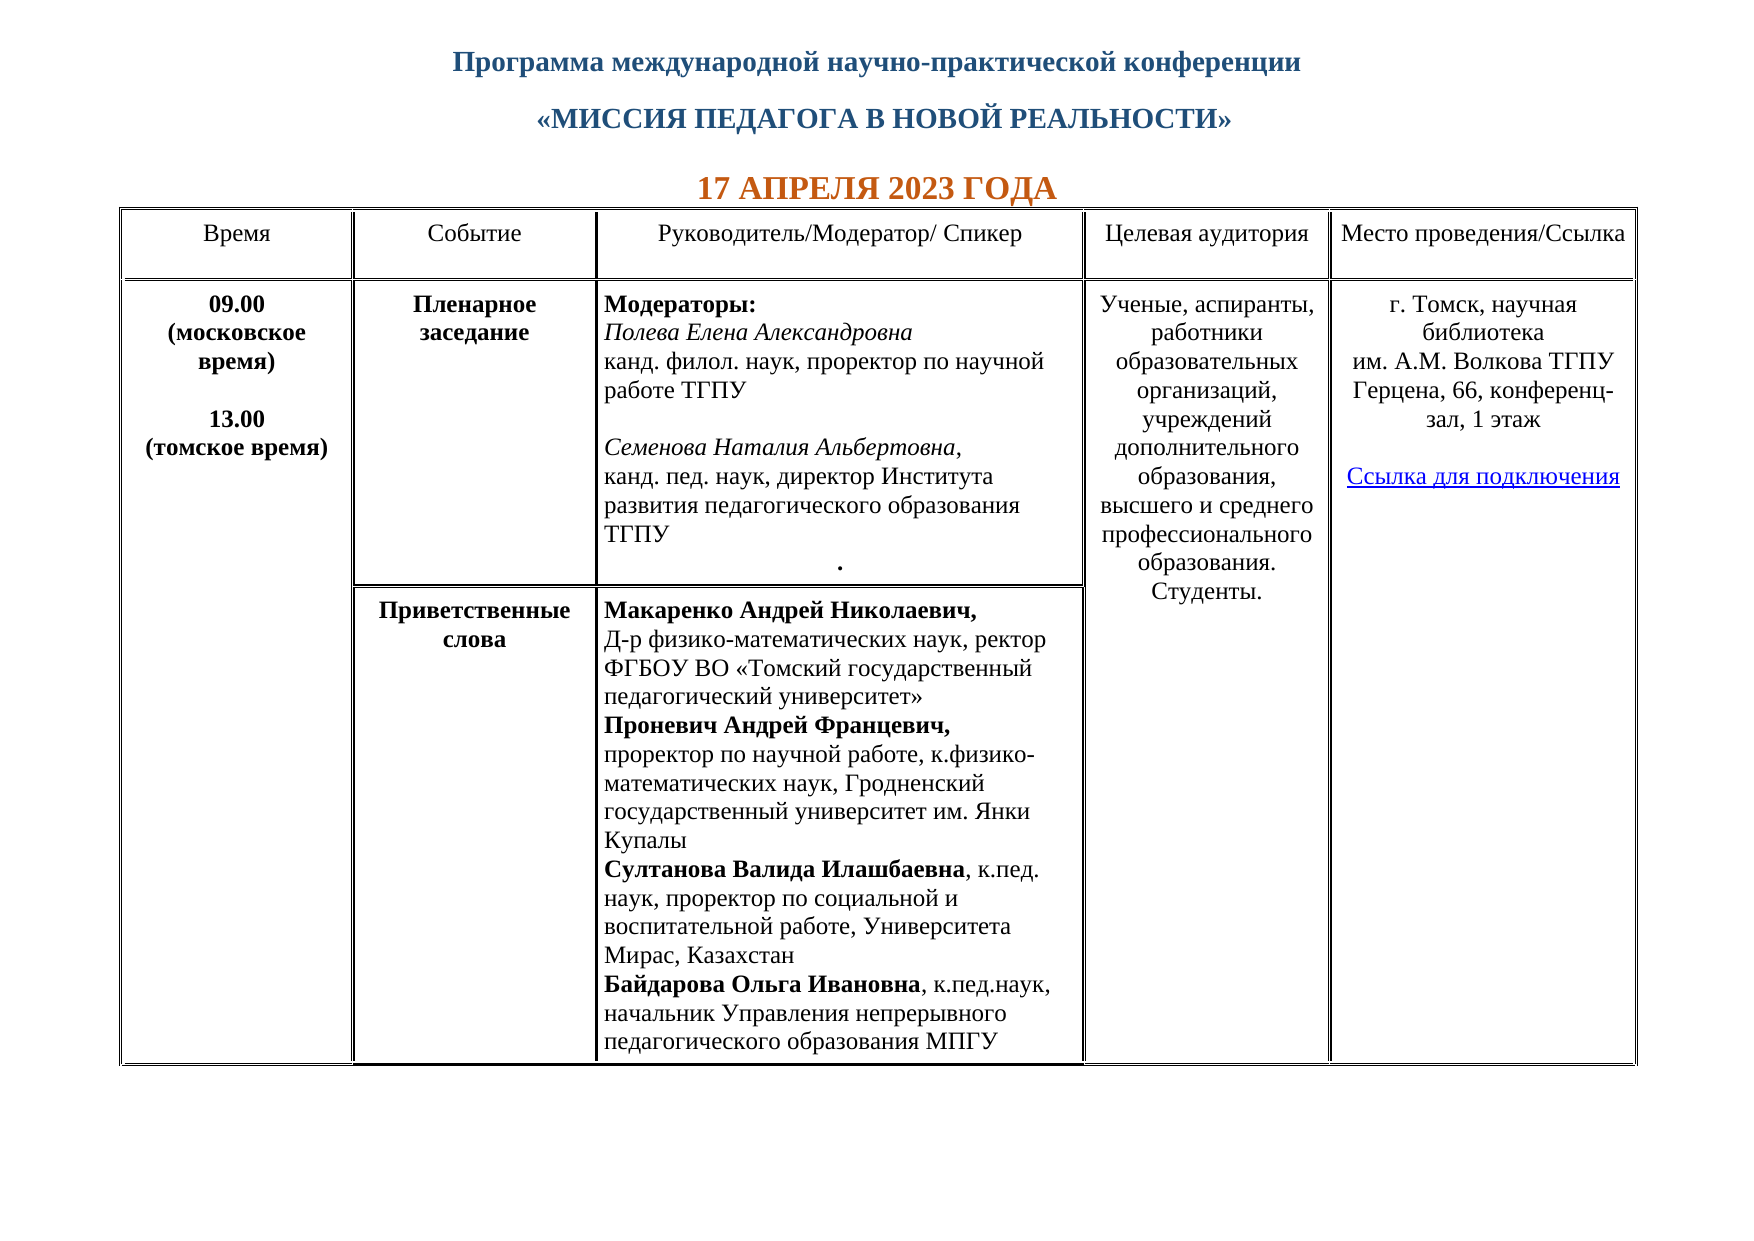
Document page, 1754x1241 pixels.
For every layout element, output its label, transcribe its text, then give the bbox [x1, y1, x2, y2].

table_cell Ученые, аспиранты, работники образовательных организаций, учреждений дополнительного образования, высшего и среднего профессионального образования. Студенты. [1084, 278, 1330, 1063]
table_cell Макаренко Андрей Николаевич, Д-р физико-математических наук, ректор ФГБОУ ВО «Томский государственный педагогический университет» Проневич Андрей Францевич, проректор по научной работе, к.физико-математических наук, Гродненский государственный университет им. Янки Купалы Султанова Валида Илашбаевна, к.пед. наук, проректор по социальной и воспитательной работе, Университета Мирас, Казахстан Байдарова Ольга Ивановна, к.пед.наук, начальник Управления непрерывного педагогического образования МПГУ [596, 588, 1084, 1063]
table_header Событие [353, 210, 596, 278]
table_header Место проведения/Ссылка [1330, 210, 1635, 278]
table_cell Модераторы: Полева Елена Александровна канд. филол. наук, проректор по научной работе ТГПУ Семенова Наталия Альбертовна, канд. пед. наук, директор Института развития педагогического образования ТГПУ . [598, 281, 1082, 584]
table_header Целевая аудитория [1084, 208, 1330, 278]
table_cell Пленарное заседание [355, 281, 595, 584]
table_header Время [120, 208, 353, 278]
text Программа международной научно-практической конференции [118, 44, 1636, 78]
table_cell Приветственные слова [353, 588, 596, 1063]
table_header Руководитель/Модератор/ Спикер [596, 208, 1084, 278]
table_cell г. Томск, научная библиотека им. А.М. Волкова ТГПУ Герцена, 66, конференц- зал, 1 этаж Ссылка для подключения [1330, 278, 1636, 1063]
text 17 АПРЕЛЯ 2023 ГОДА [118, 168, 1636, 207]
table_cell 09.00 (московское время) 13.00 (томское время) [120, 278, 353, 1063]
text «МИССИЯ ПЕДАГОГА В НОВОЙ РЕАЛЬНОСТИ» [133, 101, 1636, 135]
